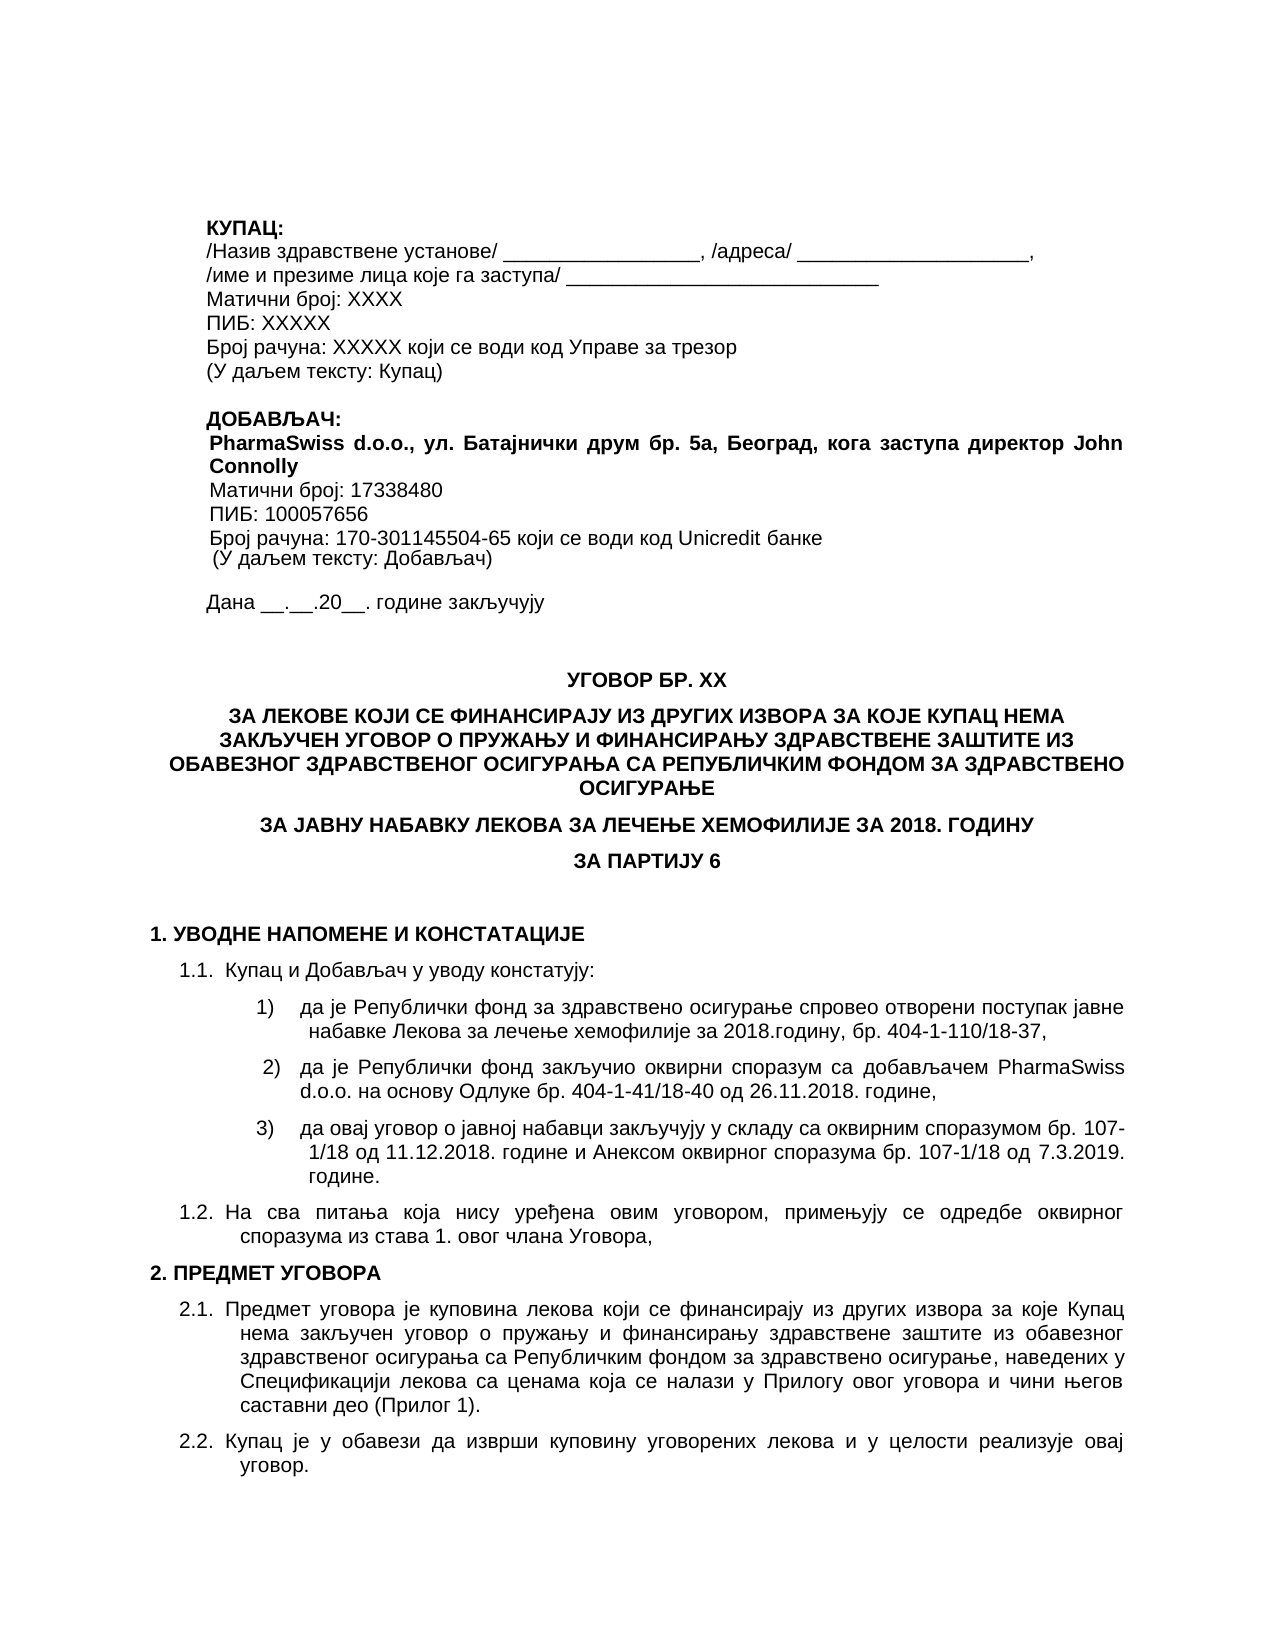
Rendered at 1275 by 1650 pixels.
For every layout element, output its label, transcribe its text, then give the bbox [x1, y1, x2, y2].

list да је Републички фонд за здравствено осигурање спровео отворени поступак јавне набавке Лекова за лечење хемофилије за 2018.годину, бр. 404-1-110/18-37, [256, 995, 1125, 1043]
text ПИБ: XXXXX [206, 311, 1125, 334]
text Број рачуна: 170-301145504-65 који се води код Unicredit банке [209, 526, 1125, 550]
text ЗА ЛЕКОВЕ КОЈИ СЕ ФИНАНСИРАЈУ ИЗ ДРУГИХ ИЗВОРА ЗА КОЈЕ КУПАЦ НЕМА ЗАКЉУЧЕН УГОВОР О ПРУЖАЊУ И ФИНАНСИРАЊУ ЗДРАВСТВЕНЕ ЗАШТИТЕ ИЗ ОБАВЕЗНОГ ЗДРАВСТВЕНОГ ОСИГУРАЊА СА РЕПУБЛИЧКИМ ФОНДОМ ЗА ЗДРАВСТВЕНО ОСИГУРАЊЕ [169, 704, 1125, 800]
text Број рачуна: XXXXX који се води код Управе за трезор [206, 334, 1125, 358]
text ЗА ПАРТИЈУ 6 [169, 849, 1125, 873]
text (У даљем тексту: Купац) [206, 358, 1125, 382]
text ЗА ЈАВНУ НАБАВКУ ЛЕКОВА ЗА ЛЕЧЕЊЕ ХЕМОФИЛИЈЕ ЗА 2018. ГОДИНУ [169, 812, 1125, 836]
list да овај уговор о јавној набавци закључују у складу са оквирним споразумом бр. 107-1/18 од 11.12.2018. године и Анексом оквирног споразума бр. 107-1/18 од 7.3.2019. године. [256, 1116, 1125, 1187]
list На сва питања која нису уређена овим уговором, примењују се одредбе оквирног споразума из става 1. овог члана Уговора, [179, 1200, 1125, 1248]
text Матични број: XXXX [206, 287, 1125, 311]
text (У даљем тексту: Добављач) [206, 550, 1125, 570]
list Купац и Добављач у уводу констатују: [179, 958, 1125, 982]
list Купац је у обавези да изврши куповину уговорених лекова и у целости реализује овај уговор. [179, 1429, 1125, 1477]
text ДОБАВЉАЧ: [206, 406, 1125, 430]
list да је Републички фонд закључио оквирни споразум са добављачем PharmaSwiss d.o.o. на основу Одлуке бр. 404-1-41/18-40 од 26.11.2018. године, [262, 1055, 1125, 1103]
list Предмет уговора је куповина лекова који се финансирају из других извора за које Купац нема закључен уговор о пружању и финансирању здравствене заштите из обавезног здравственог осигурања са Републичким фондом за здравствено осигурање, наведених у Спецификацији лекова са ценама која се налази у Прилогу овог уговора и чини његов саставни део (Прилог 1). [179, 1297, 1125, 1417]
text /Назив здравствене установе/ _________________, /адреса/ ____________________, /име и презиме лица које га заступа/ ___________________________ [206, 239, 1079, 287]
text 2. ПРЕДМЕТ УГОВОРА [150, 1260, 1125, 1284]
text КУПАЦ: [206, 216, 1125, 239]
text Дана __.__.20__. године закључују [206, 589, 1125, 613]
text PharmaSwiss d.o.o., ул. Батајнички друм бр. 5а, Београд, кога заступа директор John Connolly [209, 430, 1125, 478]
text Матични број: 17338480 [209, 478, 1125, 502]
text 1. УВОДНЕ НАПОМЕНЕ И КОНСТАТАЦИЈЕ [150, 922, 1125, 946]
text ПИБ: 100057656 [209, 502, 1125, 526]
text УГОВОР БР. ХХ [169, 668, 1125, 692]
